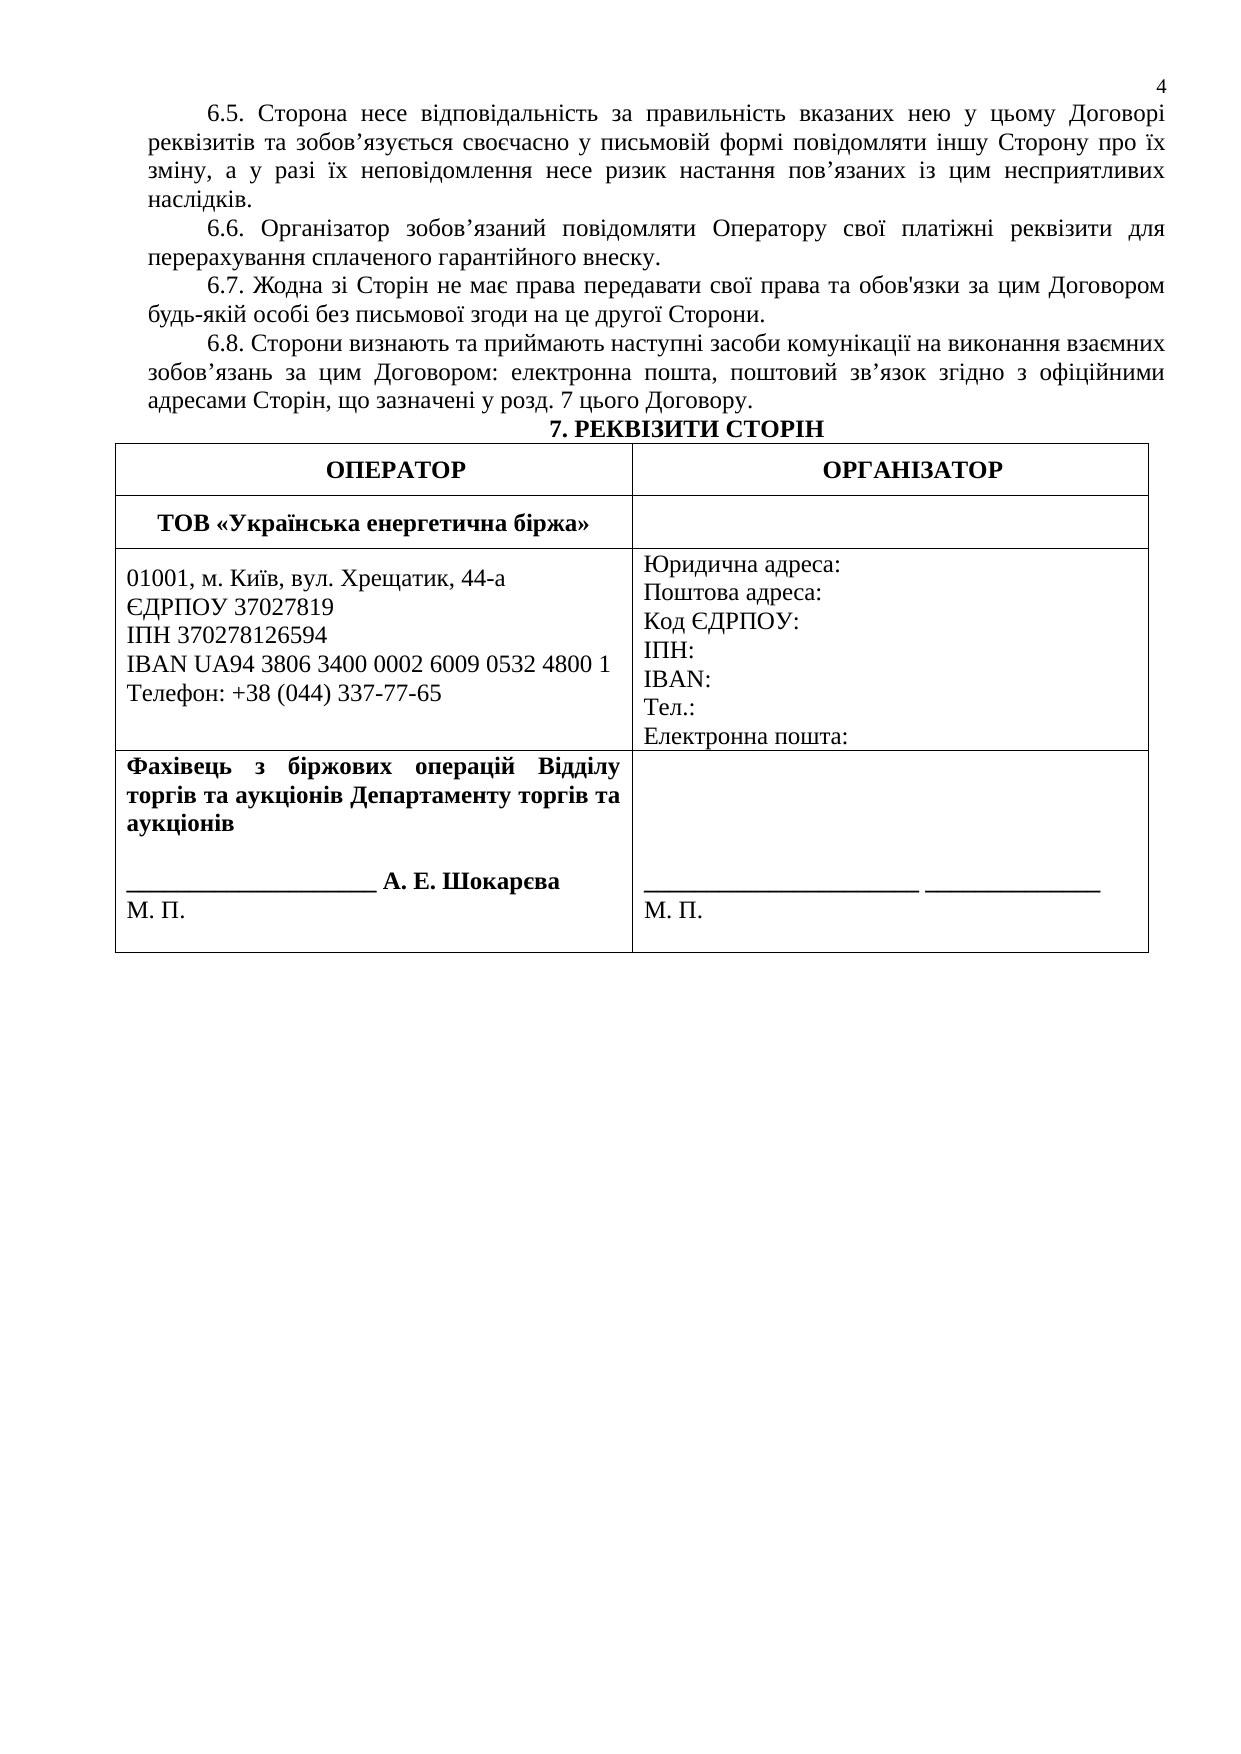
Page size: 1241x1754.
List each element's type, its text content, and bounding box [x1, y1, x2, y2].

text 6.5. Сторона несе відповідальність за правильність вказаних нею у цьому Договорі реквізитів та зобов’язується своєчасно у письмовій формі повідомляти іншу Сторону про їх зміну, а у разі їх неповідомлення несе ризик настання пов’язаних із цим несприятливих наслідків. [148, 98, 1166, 213]
table_header ОПЕРАТОР [116, 444, 632, 495]
text 6.6. Організатор зобов’язаний повідомляти Оператору свої платіжні реквізити для перерахування сплаченого гарантійного внеску. [148, 213, 1166, 270]
table_header ОРГАНІЗАТОР [633, 444, 1148, 495]
table_cell 01001, м. Київ, вул. Хрещатик, 44-а ЄДРПОУ 37027819 ІПН 370278126594 IBAN UA94 3806 3400 0002 6009 0532 4800 1 Телефон: +38 (044) 337-77-65 [116, 549, 632, 750]
table_cell Фахівець з біржових операцій Відділу торгів та аукціонів Департаменту торгів та аукціонів ____________________ А. Е. Шокарєва М. П. [116, 751, 632, 952]
text 6.7. Жодна зі Сторін не має права передавати свої права та обов'язки за цим Договором будь-якій особі без письмової згоди на це другої Сторони. [148, 270, 1166, 328]
table_cell ТОВ «Українська енергетична біржа» [116, 496, 632, 548]
table_cell ______________________ ______________ М. П. [633, 751, 1148, 952]
table_cell Юридична адреса: Поштова адреса: Код ЄДРПОУ: ІПН: IBAN: Тел.: Електронна пошта: [633, 549, 1148, 750]
text 6.8. Сторони визнають та приймають наступні засоби комунікації на виконання взаємних зобов’язань за цим Договором: електронна пошта, поштовий зв’язок згідно з офіційними адресами Сторін, що зазначені у розд. 7 цього Договору. [148, 328, 1166, 414]
table_cell [633, 496, 1148, 548]
text 7. РЕКВІЗИТИ СТОРІН [148, 414, 1166, 443]
